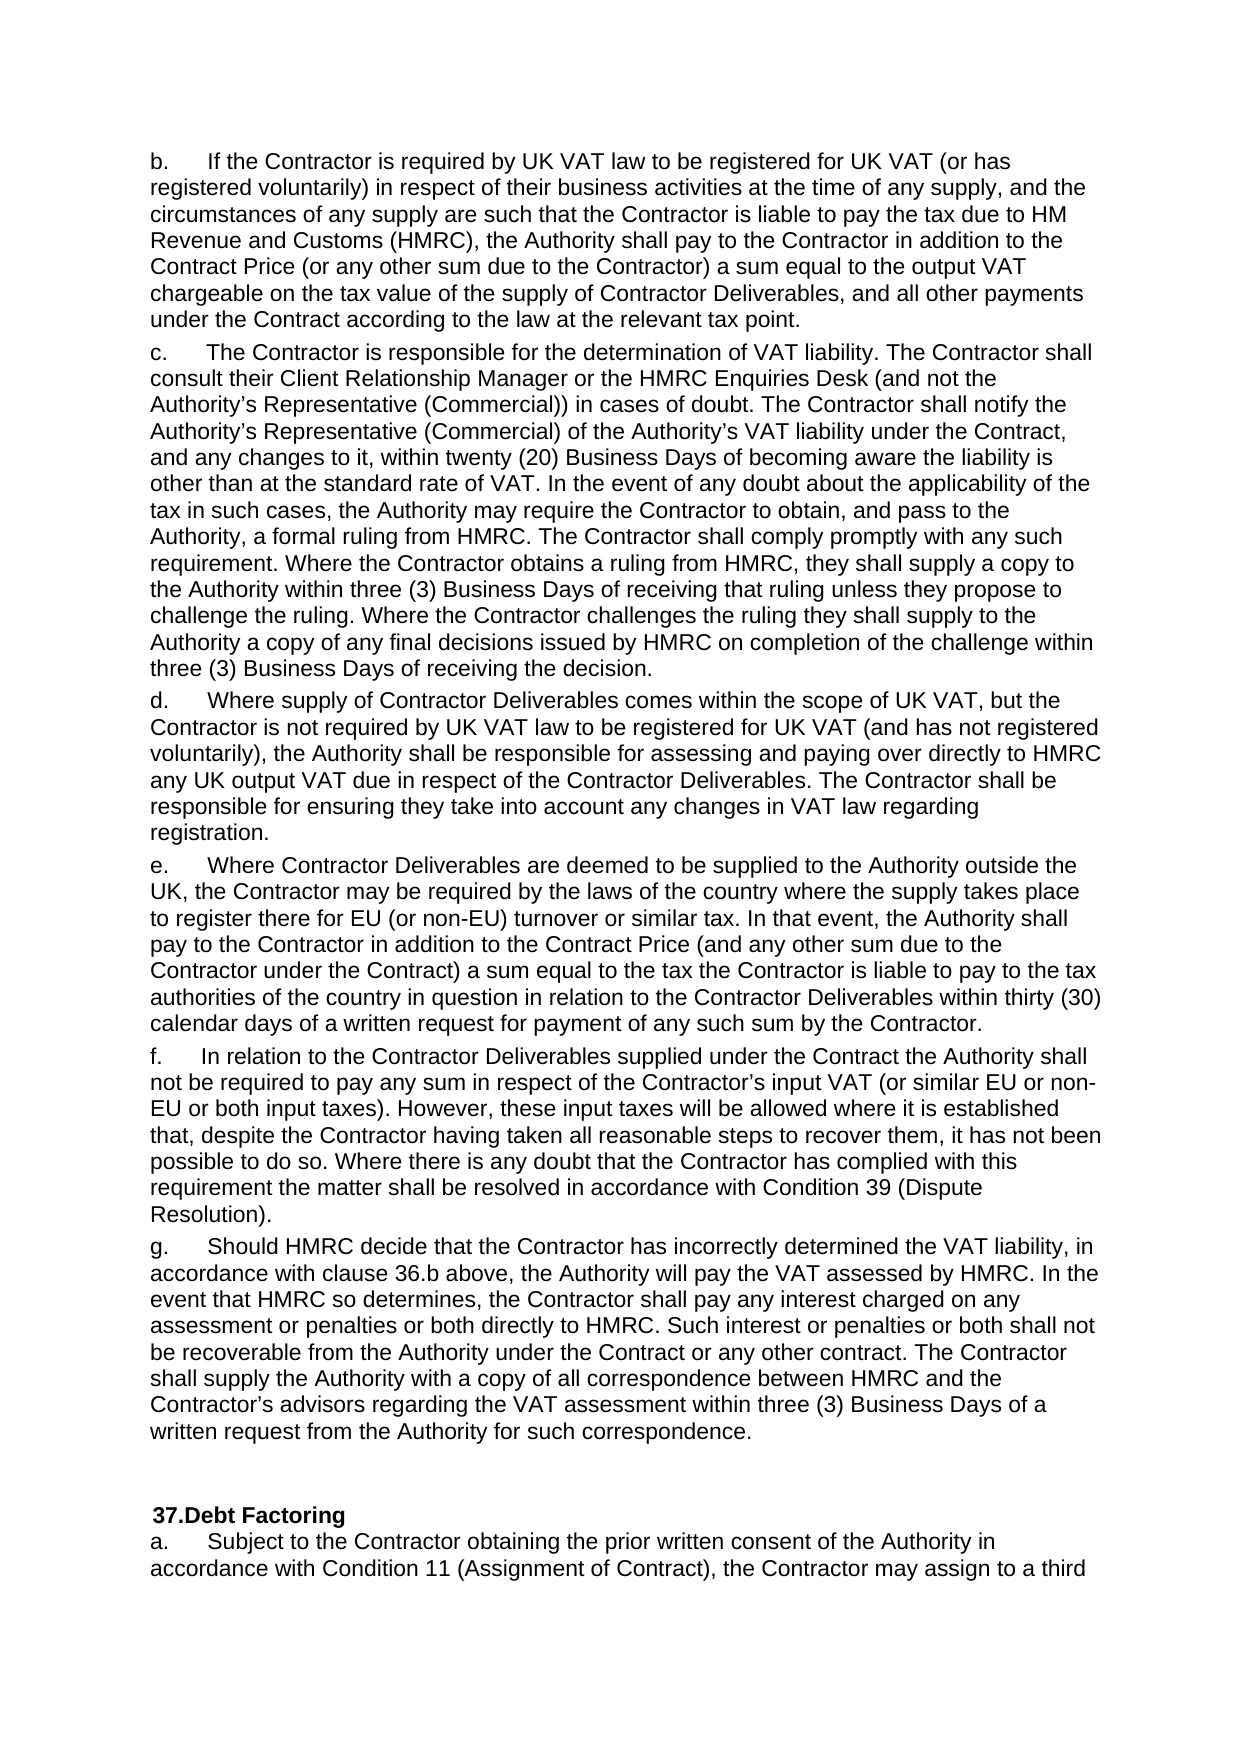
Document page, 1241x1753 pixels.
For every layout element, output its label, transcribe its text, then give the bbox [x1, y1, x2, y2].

text d. Where supply of Contractor Deliverables comes within the scope of UK VAT, but the Contractor is not required by UK VAT law to be registered for UK VAT (and has not registered voluntarily), the Authority shall be responsible for assessing and paying over directly to HMRC any UK output VAT due in respect of the Contractor Deliverables. The Contractor shall be responsible for ensuring they take into account any changes in VAT law regarding registration. [150, 687, 1103, 846]
subtitle 37.Debt Factoring [152, 1502, 1103, 1528]
text c. The Contractor is responsible for the determination of VAT liability. The Contractor shall consult their Client Relationship Manager or the HMRC Enquiries Desk (and not the Authority’s Representative (Commercial)) in cases of doubt. The Contractor shall notify the Authority’s Representative (Commercial) of the Authority’s VAT liability under the Contract, and any changes to it, within twenty (20) Business Days of becoming aware the liability is other than at the standard rate of VAT. In the event of any doubt about the applicability of the tax in such cases, the Authority may require the Contractor to obtain, and pass to the Authority, a formal ruling from HMRC. The Contractor shall comply promptly with any such requirement. Where the Contractor obtains a ruling from HMRC, they shall supply a copy to the Authority within three (3) Business Days of receiving that ruling unless they propose to challenge the ruling. Where the Contractor challenges the ruling they shall supply to the Authority a copy of any final decisions issued by HMRC on completion of the challenge within three (3) Business Days of receiving the decision. [150, 339, 1103, 681]
text g. Should HMRC decide that the Contractor has incorrectly determined the VAT liability, in accordance with clause 36.b above, the Authority will pay the VAT assessed by HMRC. In the event that HMRC so determines, the Contractor shall pay any interest charged on any assessment or penalties or both directly to HMRC. Such interest or penalties or both shall not be recoverable from the Authority under the Contract or any other contract. The Contractor shall supply the Authority with a copy of all correspondence between HMRC and the Contractor’s advisors regarding the VAT assessment within three (3) Business Days of a written request from the Authority for such correspondence. [150, 1233, 1103, 1444]
text e. Where Contractor Deliverables are deemed to be supplied to the Authority outside the UK, the Contractor may be required by the laws of the country where the supply takes place to register there for EU (or non-EU) turnover or similar tax. In that event, the Authority shall pay to the Contractor in addition to the Contract Price (and any other sum due to the Contractor under the Contract) a sum equal to the tax the Contractor is liable to pay to the tax authorities of the country in question in relation to the Contractor Deliverables within thirty (30) calendar days of a written request for payment of any such sum by the Contractor. [150, 852, 1103, 1036]
text b. If the Contractor is required by UK VAT law to be registered for UK VAT (or has registered voluntarily) in respect of their business activities at the time of any supply, and the circumstances of any supply are such that the Contractor is liable to pay the tax due to HM Revenue and Customs (HMRC), the Authority shall pay to the Contractor in addition to the Contract Price (or any other sum due to the Contractor) a sum equal to the output VAT chargeable on the tax value of the supply of Contractor Deliverables, and all other payments under the Contract according to the law at the relevant tax point. [150, 148, 1103, 332]
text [150, 1528, 1103, 1581]
text f. In relation to the Contractor Deliverables supplied under the Contract the Authority shall not be required to pay any sum in respect of the Contractor’s input VAT (or similar EU or non-EU or both input taxes). However, these input taxes will be allowed where it is established that, despite the Contractor having taken all reasonable steps to recover them, it has not been possible to do so. Where there is any doubt that the Contractor has complied with this requirement the matter shall be resolved in accordance with Condition 39 (Dispute Resolution). [150, 1043, 1103, 1227]
